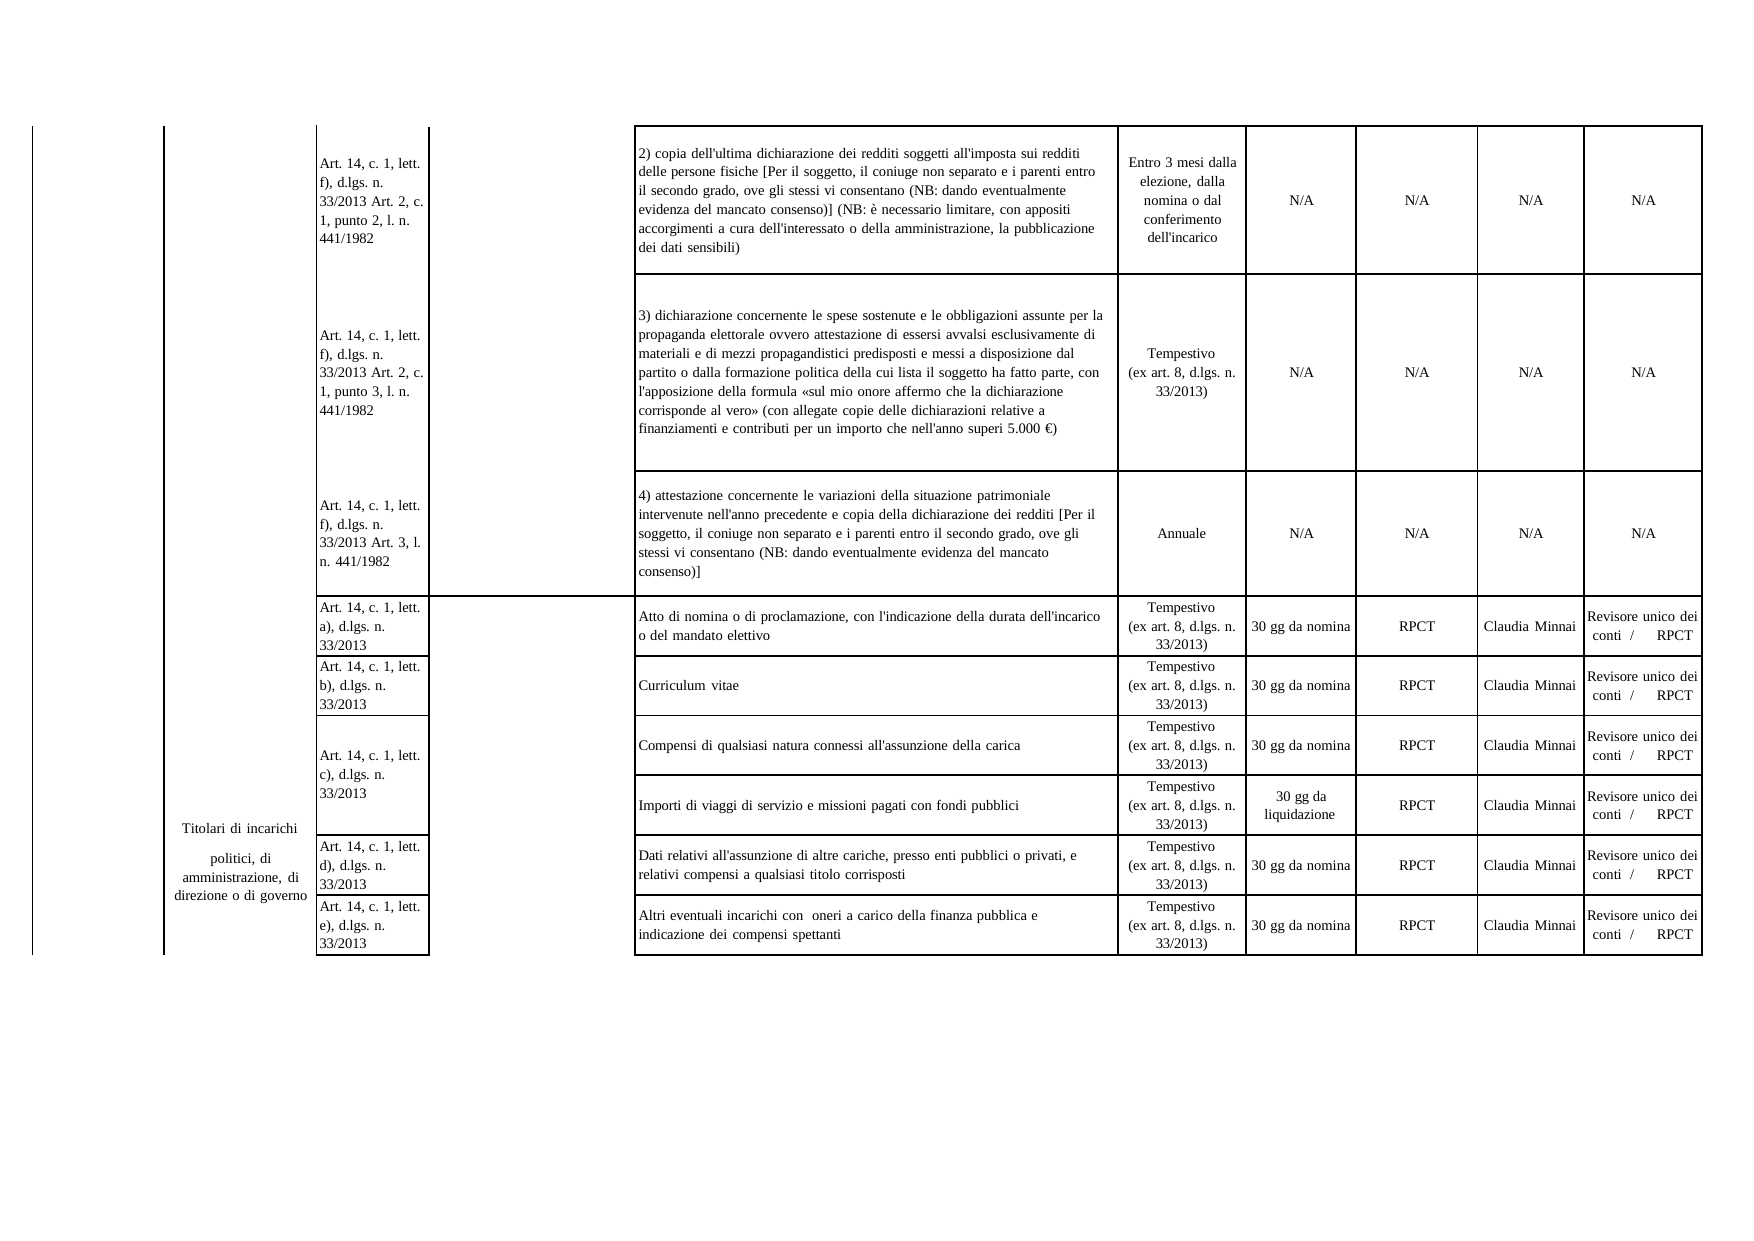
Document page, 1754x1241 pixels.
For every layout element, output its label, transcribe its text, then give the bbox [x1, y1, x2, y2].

text politici, di amministrazione, di direzione o di governo [173, 849, 308, 904]
